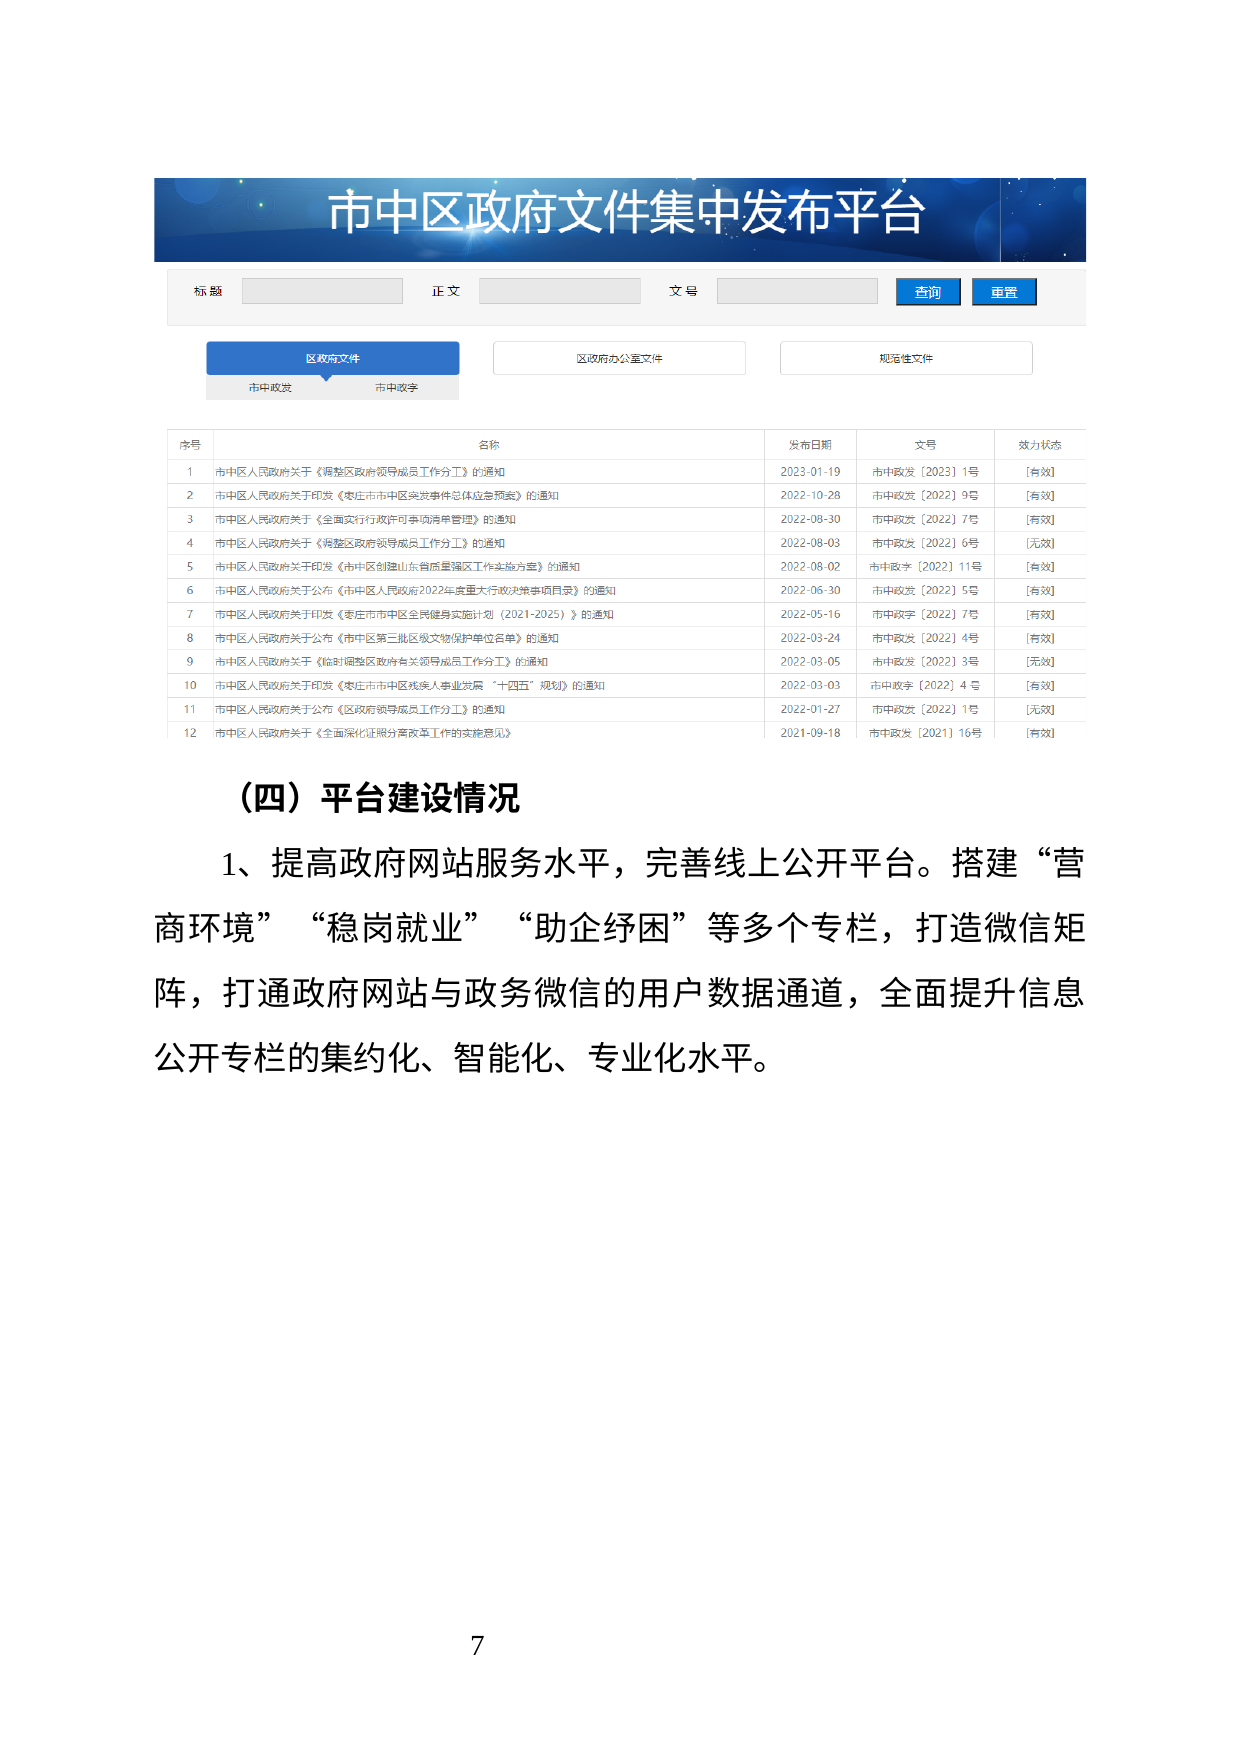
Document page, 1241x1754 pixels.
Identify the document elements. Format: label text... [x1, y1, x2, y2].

picture [154, 178, 1087, 738]
text （四）平台建设情况 [153, 763, 1087, 828]
text 1、提高政府网站服务水平，完善线上公开平台。搭建“营商环境”“稳岗就业”“助企纾困”等多个专栏，打造微信矩阵，打通政府网站与政务微信的用户数据通道，全面提升信息公开专栏的集约化、智能化、专业化水平。 [153, 828, 1087, 1088]
